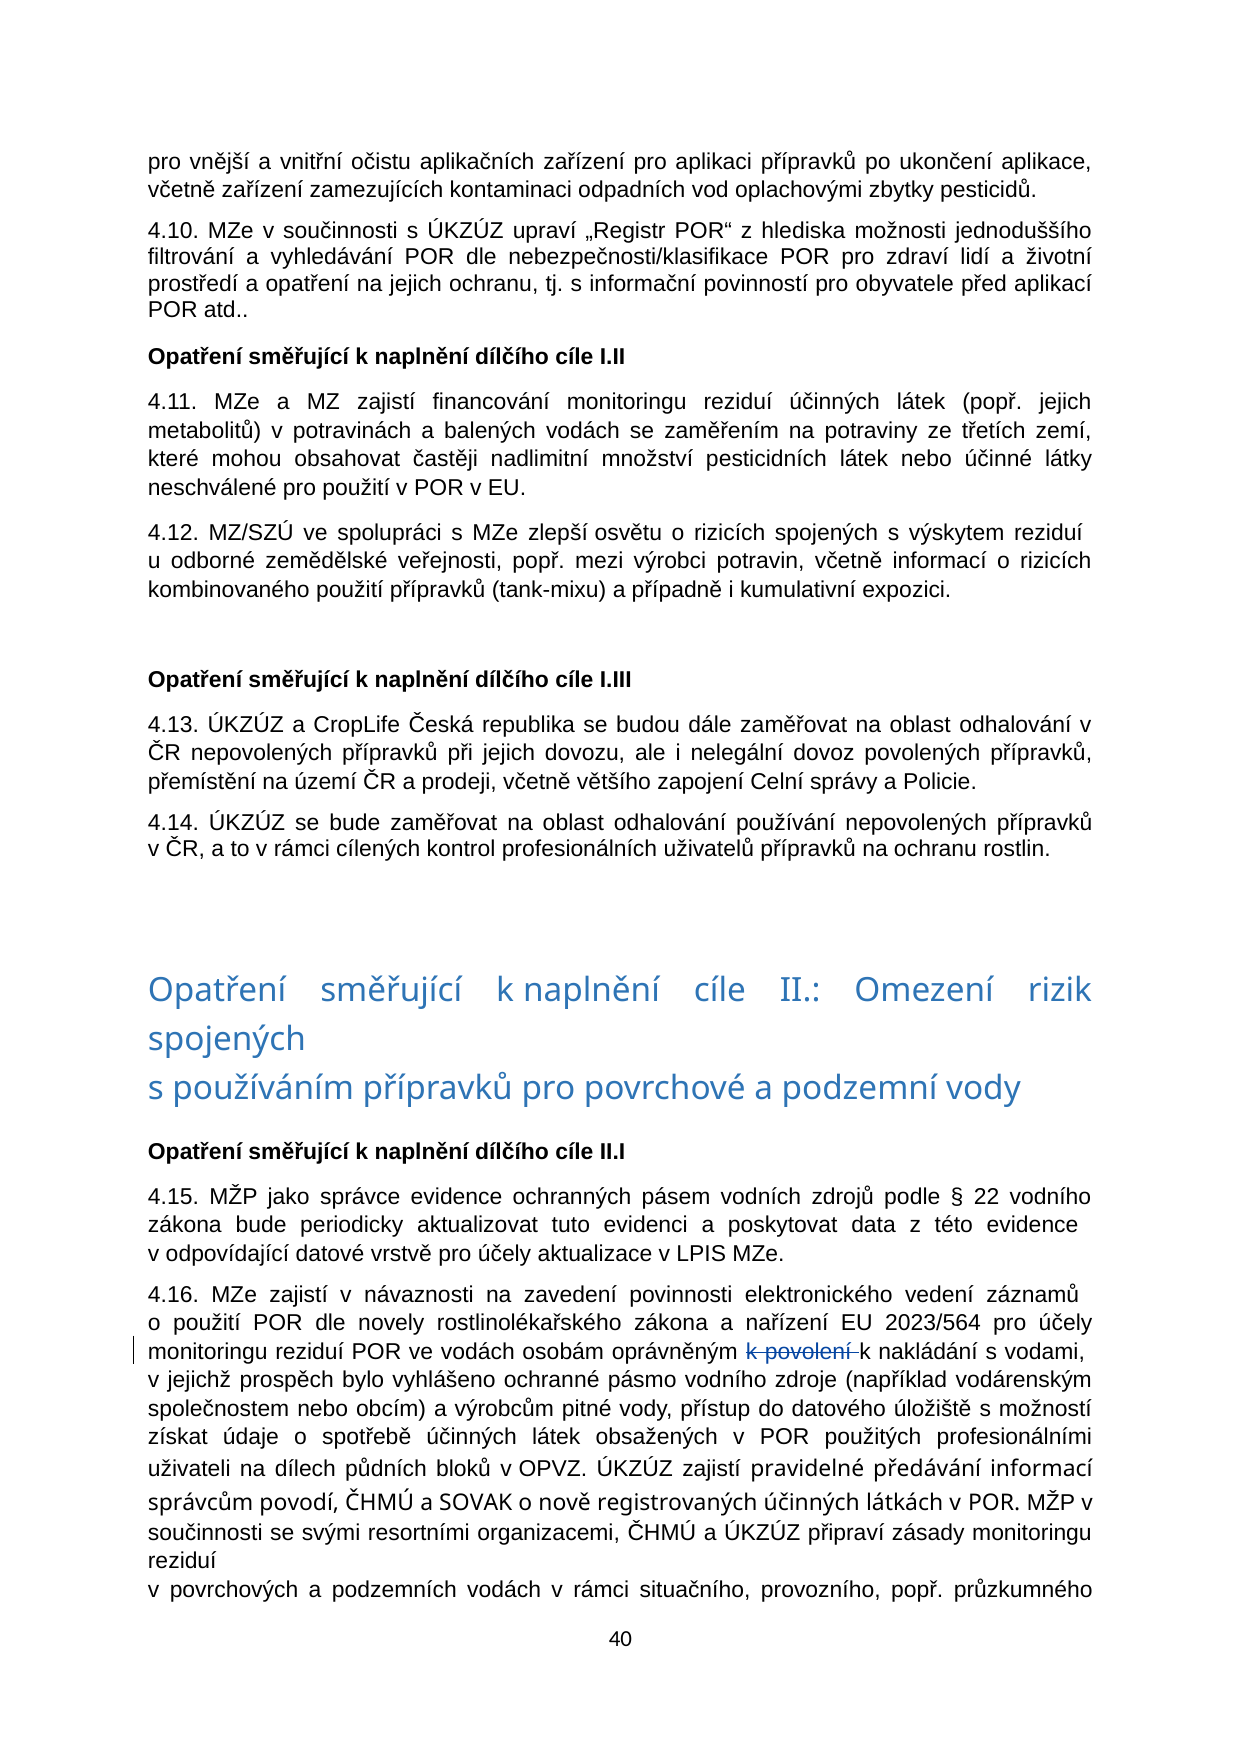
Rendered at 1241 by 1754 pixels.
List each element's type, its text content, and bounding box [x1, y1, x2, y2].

text 4.14. ÚKZÚZ se bude zaměřovat na oblast odhalování používání nepovolených přípravků v ČR, a to v rámci cílených kontrol profesionálních uživatelů přípravků na ochranu rostlin. [148, 809, 1093, 861]
subtitle Opatření směřující k naplnění cíle II.: Omezení rizik spojených s používáním přípravků pro povrchové a podzemní vody [148, 966, 1093, 1109]
text 4.13. ÚKZÚZ a CropLife Česká republika se budou dále zaměřovat na oblast odhalování v ČR nepovolených přípravků při jejich dovozu, ale i nelegální dovoz povolených přípravků, přemístění na území ČR a prodeji, včetně většího zapojení Celní správy a Policie. [148, 711, 1093, 794]
text 4.10. MZe v součinnosti s ÚKZÚZ upraví „Registr POR“ z hlediska možnosti jednoduššího filtrování a vyhledávání POR dle nebezpečnosti/klasifikace POR pro zdraví lidí a životní prostředí a opatření na jejich ochranu, tj. s informační povinností pro obyvatele před aplikací POR atd.. [148, 217, 1093, 322]
text Opatření směřující k naplnění dílčího cíle I.II [148, 343, 1093, 369]
text Opatření směřující k naplnění dílčího cíle I.III [148, 666, 1093, 692]
text Opatření směřující k naplnění dílčího cíle II.I [148, 1138, 1093, 1164]
text 4.15. MŽP jako správce evidence ochranných pásem vodních zdrojů podle § 22 vodního zákona bude periodicky aktualizovat tuto evidenci a poskytovat data z této evidence v odpovídající datové vrstvě pro účely aktualizace v LPIS MZe. [148, 1183, 1093, 1266]
text 4.11. MZe a MZ zajistí financování monitoringu reziduí účinných látek (popř. jejich metabolitů) v potravinách a balených vodách se zaměřením na potraviny ze třetích zemí, které mohou obsahovat častěji nadlimitní množství pesticidních látek nebo účinné látky neschválené pro použití v POR v EU. [148, 388, 1093, 500]
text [148, 148, 1093, 202]
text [148, 1281, 1093, 1602]
text 4.12. MZ/SZÚ ve spolupráci s MZe zlepší osvětu o rizicích spojených s výskytem reziduí u odborné zemědělské veřejnosti, popř. mezi výrobci potravin, včetně informací o rizicích kombinovaného použití přípravků (tank-mixu) a případně i kumulativní expozici. [148, 519, 1093, 602]
